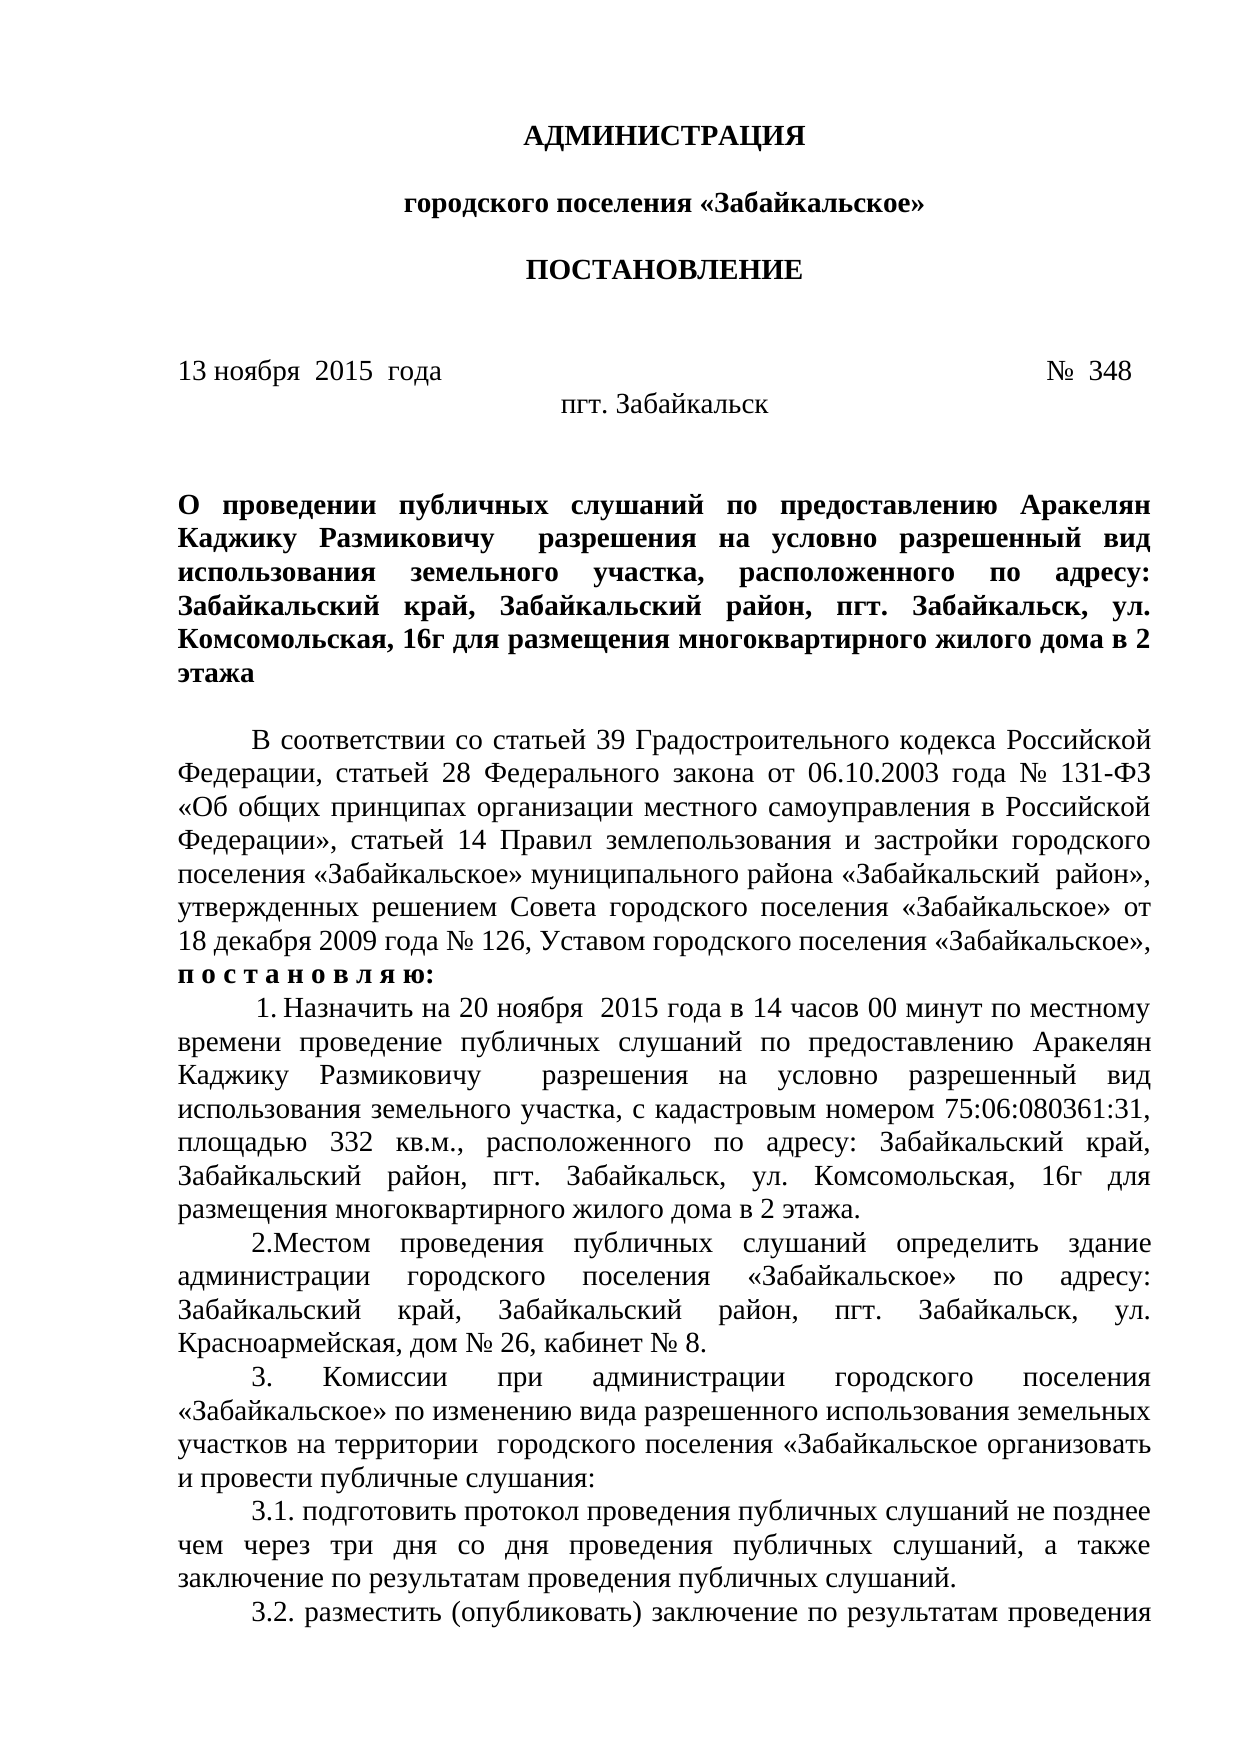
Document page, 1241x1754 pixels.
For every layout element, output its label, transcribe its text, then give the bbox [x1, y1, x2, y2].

title АДМИНИСТРАЦИЯ [177, 118, 1152, 152]
text п о с т а н о в л я ю: [177, 957, 1152, 990]
text О проведении публичных слушаний по предоставлению Аракелян Каджику Размиковичу разрешения на условно разрешенный вид использования земельного участка, расположенного по адресу: Забайкальский край, Забайкальский район, пгт. Забайкальск, ул. Комсомольская, 16г для размещения многоквартирного жилого дома в 2 этажа [177, 487, 1152, 688]
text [177, 1594, 1152, 1627]
text 3. Комиссии при администрации городского поселения «Забайкальское» по изменению вида разрешенного использования земельных участков на территории городского поселения «Забайкальское организовать и провести публичные слушания: [177, 1359, 1152, 1493]
text В соответствии со статьей 39 Градостроительного кодекса Российской Федерации, статьей 28 Федерального закона от 06.10.2003 года № 131-ФЗ «Об общих принципах организации местного самоуправления в Российской Федерации», статьей 14 Правил землепользования и застройки городского поселения «Забайкальское» муниципального района «Забайкальский район», утвержденных решением Совета городского поселения «Забайкальское» от 18 декабря 2009 года № 126, Уставом городского поселения «Забайкальское», [177, 722, 1152, 957]
text ПОСТАНОВЛЕНИЕ [177, 252, 1152, 286]
title 13 ноября 2015 года № 348 [177, 353, 1152, 386]
title пгт. Забайкальск [177, 386, 1152, 420]
text 2.Местом проведения публичных слушаний определить здание администрации городского поселения «Забайкальское» по адресу: Забайкальский край, Забайкальский район, пгт. Забайкальск, ул. Красноармейская, дом № 26, кабинет № 8. [177, 1225, 1152, 1359]
text 1. Назначить на 20 ноября 2015 года в 14 часов 00 минут по местному времени проведение публичных слушаний по предоставлению Аракелян Каджику Размиковичу разрешения на условно разрешенный вид использования земельного участка, с кадастровым номером 75:06:080361:31, площадью 332 кв.м., расположенного по адресу: Забайкальский край, Забайкальский район, пгт. Забайкальск, ул. Комсомольская, 16г для размещения многоквартирного жилого дома в 2 этажа. [177, 990, 1152, 1225]
title городского поселения «Забайкальское» [177, 185, 1152, 219]
text 3.1. подготовить протокол проведения публичных слушаний не позднее чем через три дня со дня проведения публичных слушаний, а также заключение по результатам проведения публичных слушаний. [177, 1493, 1152, 1594]
